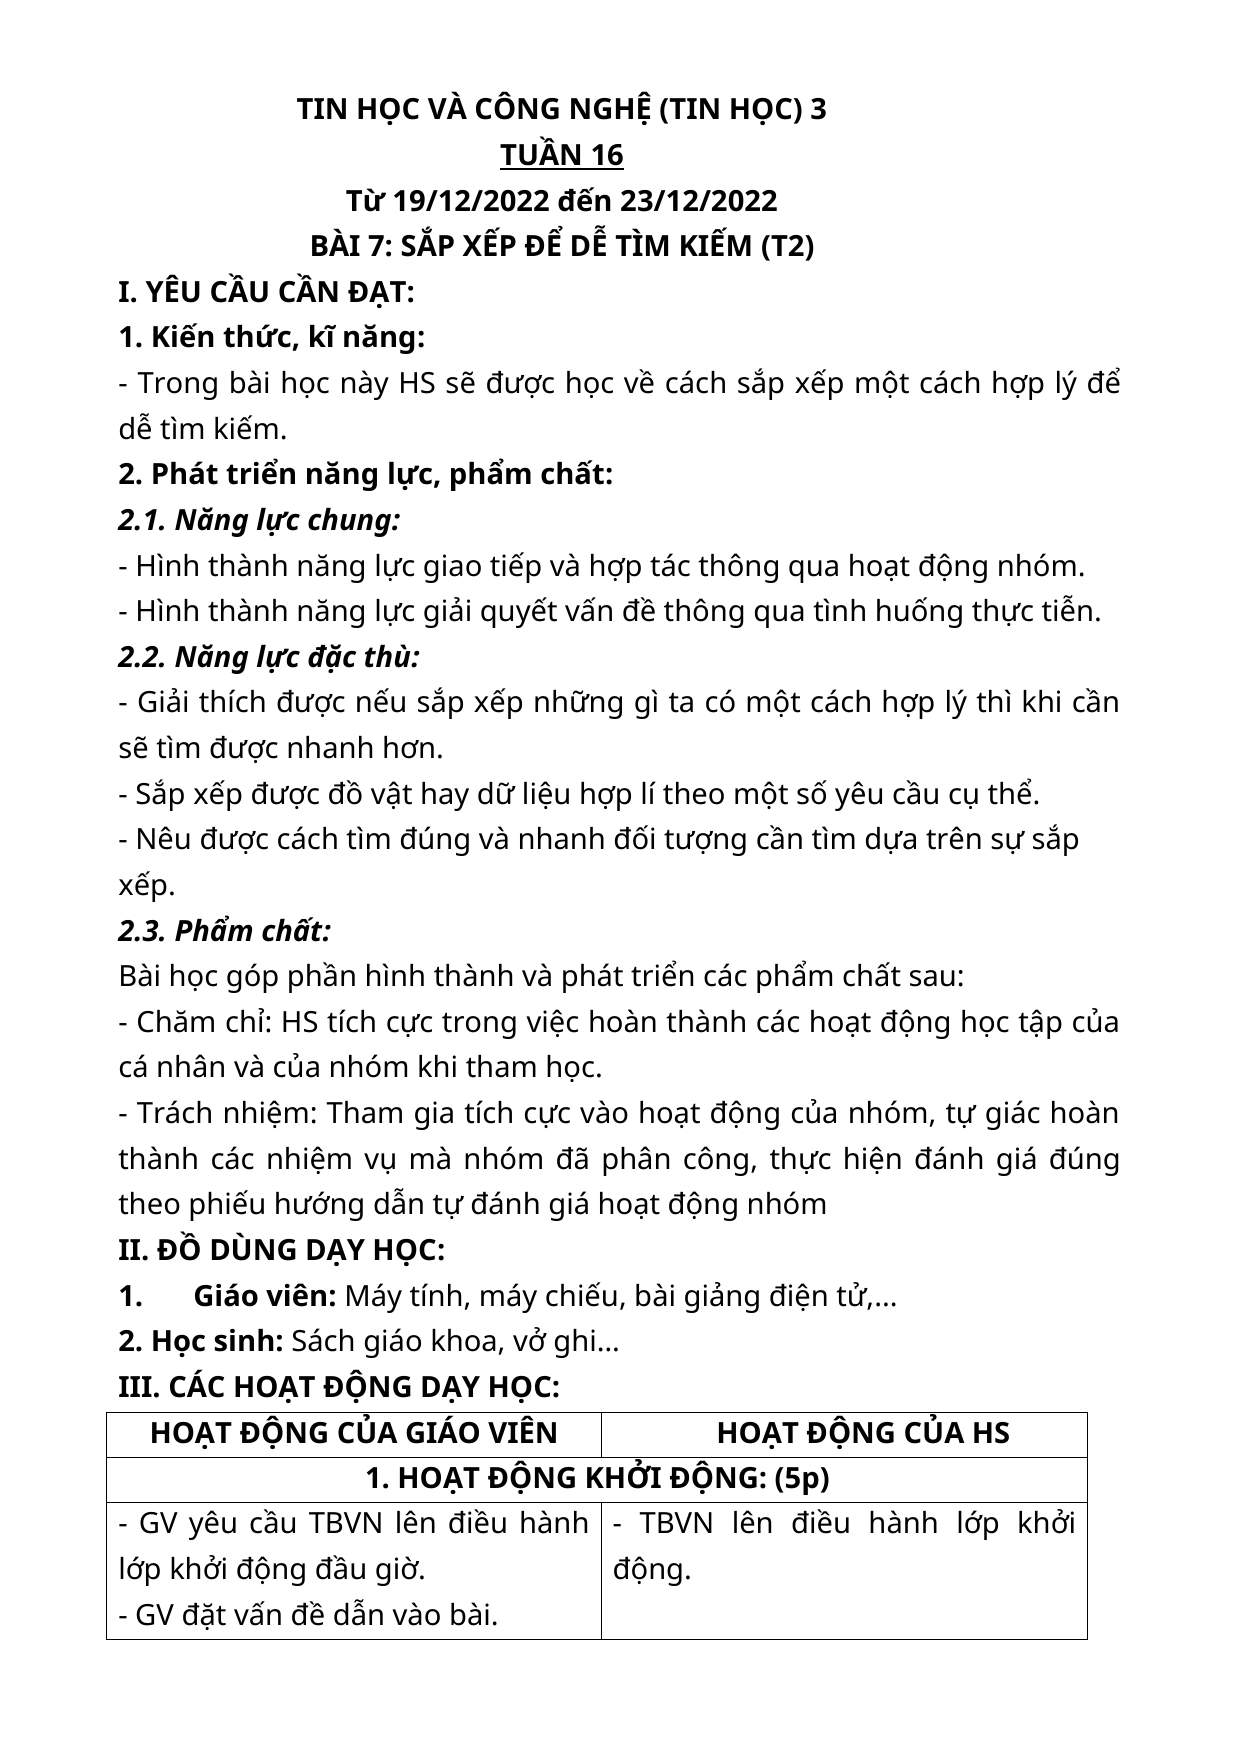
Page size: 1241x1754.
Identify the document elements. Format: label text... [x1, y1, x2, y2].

text 2. Phát triển năng lực, phẩm chất: [118, 454, 1107, 493]
text 2.3. Phẩm chất: [118, 910, 1107, 949]
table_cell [602, 1503, 1087, 1639]
text - Trách nhiệm: Tham gia tích cực vào hoạt động của nhóm, tự giác hoàn thành các nhiệm vụ mà nhóm đã phân công, thực hiện đánh giá đúng theo phiếu hướng dẫn tự đánh giá hoạt động nhóm [118, 1092, 1122, 1223]
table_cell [107, 1503, 601, 1639]
text 1. Giáo viên: Máy tính, máy chiếu, bài giảng điện tử,... [118, 1275, 1122, 1314]
text - Nêu được cách tìm đúng và nhanh đối tượng cần tìm dựa trên sự sắp xếp. [118, 819, 1122, 904]
table_cell 1. HOẠT ĐỘNG KHỞI ĐỘNG: (5p) [107, 1458, 1087, 1502]
text 1. Kiến thức, kĩ năng: [118, 317, 1122, 356]
text 2.2. Năng lực đặc thù: [118, 636, 1122, 676]
text II. ĐỒ DÙNG DẠY HỌC: [118, 1229, 1122, 1269]
subtitle BÀI 7: SẮP XẾP ĐỂ DỄ TÌM KIẾM (T2) [118, 226, 1005, 265]
text - Sắp xếp được đồ vật hay dữ liệu hợp lí theo một số yêu cầu cụ thể. [118, 773, 1122, 813]
text - Chăm chỉ: HS tích cực trong việc hoàn thành các hoạt động học tập của cá nhân và của nhóm khi tham học. [118, 1001, 1122, 1086]
text - Hình thành năng lực giao tiếp và hợp tác thông qua hoạt động nhóm. [118, 545, 1107, 584]
text - Hình thành năng lực giải quyết vấn đề thông qua tình huống thực tiễn. [118, 591, 1107, 630]
text 2. Học sinh: Sách giáo khoa, vở ghi… [118, 1321, 1122, 1360]
table_header HOẠT ĐỘNG CỦA HS [602, 1413, 1087, 1457]
subtitle Từ 19/12/2022 đến 23/12/2022 [118, 180, 1005, 219]
text - Trong bài học này HS sẽ được học về cách sắp xếp một cách hợp lý để dễ tìm kiếm. [118, 362, 1122, 448]
text 2.1. Năng lực chung: [118, 499, 1122, 539]
text - Giải thích được nếu sắp xếp những gì ta có một cách hợp lý thì khi cần sẽ tìm được nhanh hơn. [118, 682, 1122, 767]
text III. CÁC HOẠT ĐỘNG DẠY HỌC: [118, 1366, 1122, 1406]
subtitle I. YÊU CẦU CẦN ĐẠT: [118, 271, 1005, 311]
text Bài học góp phần hình thành và phát triển các phẩm chất sau: [118, 956, 1122, 995]
subtitle TUẦN 16 [118, 134, 1005, 174]
table_header HOẠT ĐỘNG CỦA GIÁO VIÊN [107, 1413, 601, 1457]
subtitle TIN HỌC VÀ CÔNG NGHỆ (TIN HỌC) 3 [118, 89, 1005, 128]
